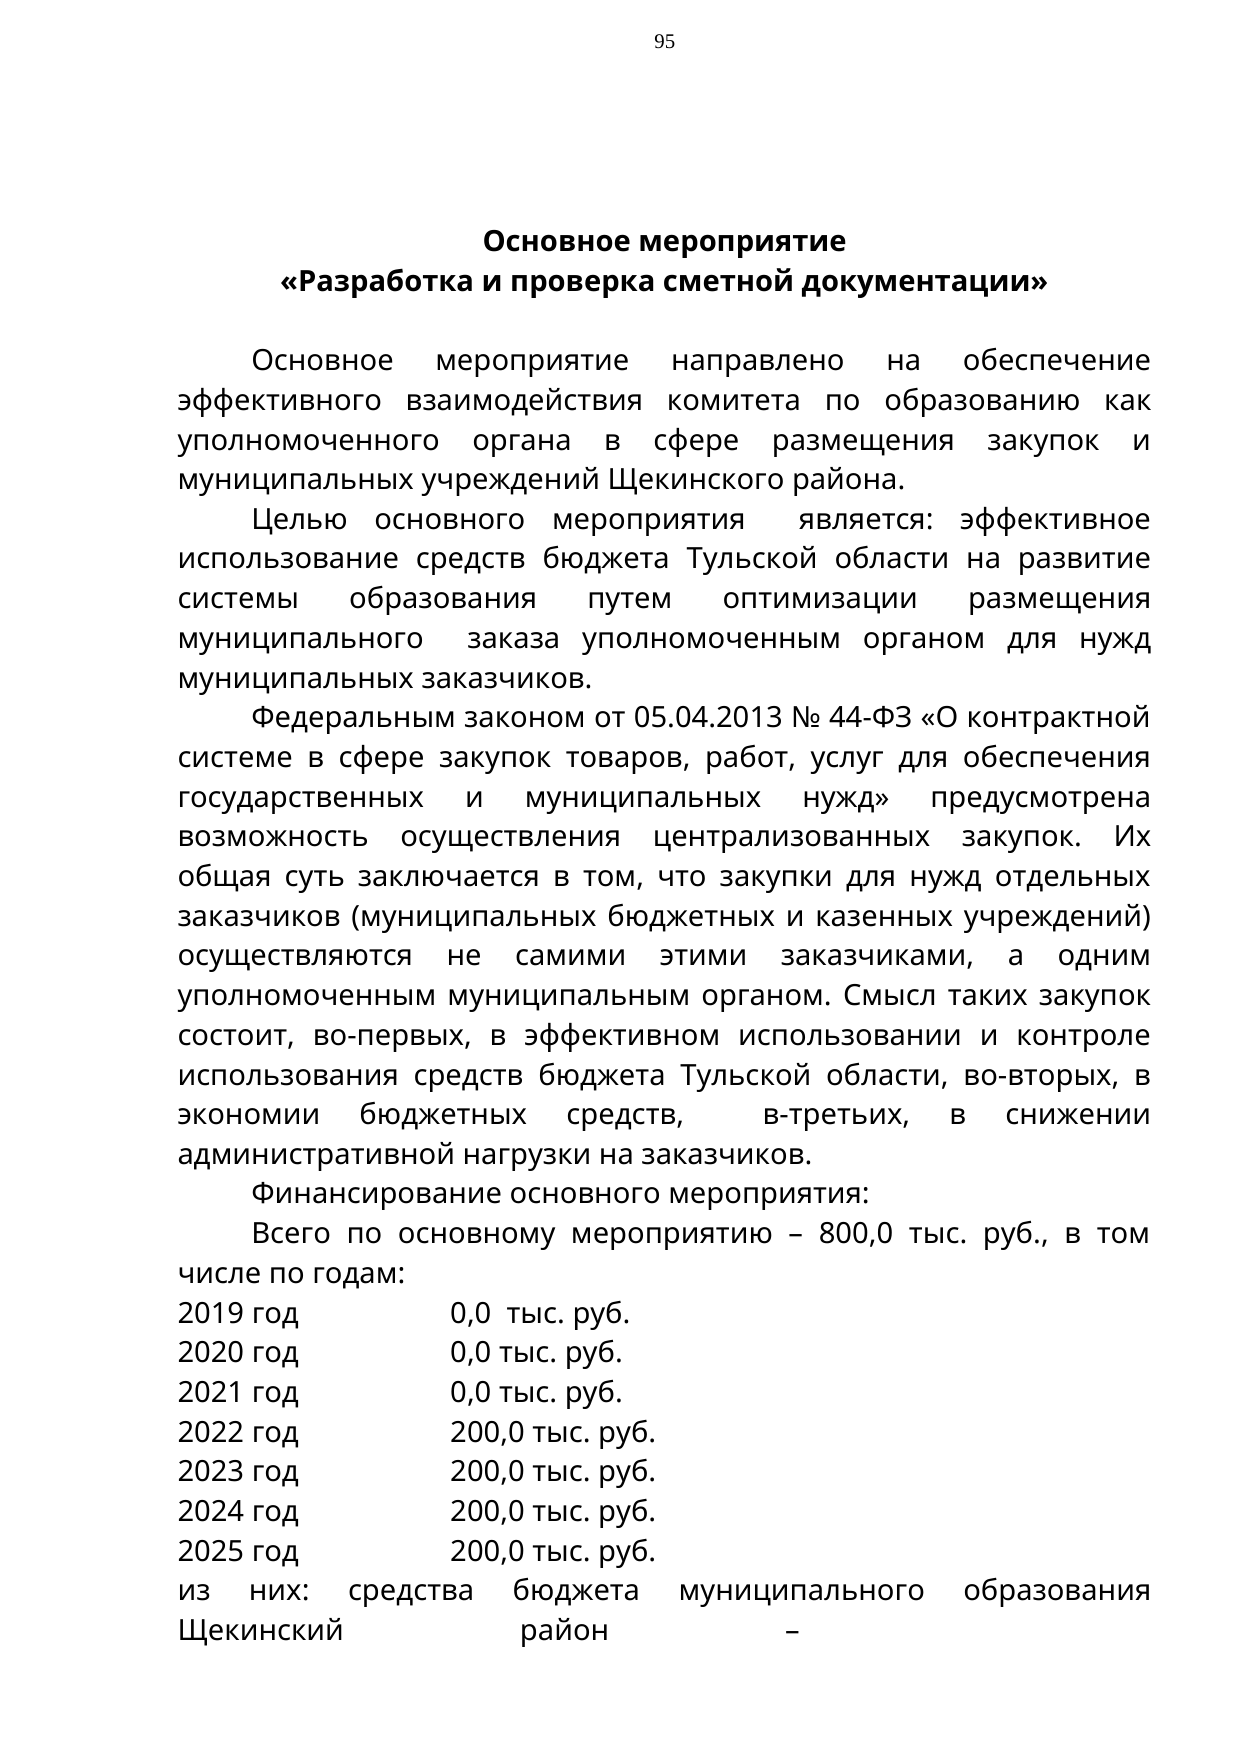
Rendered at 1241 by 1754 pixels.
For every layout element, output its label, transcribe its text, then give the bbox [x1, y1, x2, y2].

text 2025 год 200,0 тыс. руб. [177, 1530, 1152, 1570]
text 2021 год 0,0 тыс. руб. [177, 1371, 1152, 1411]
text Финансирование основного мероприятия: [177, 1173, 1152, 1212]
text 2022 год 200,0 тыс. руб. [177, 1411, 1152, 1451]
text 2019 год 0,0 тыс. руб. [177, 1292, 1152, 1332]
text 2020 год 0,0 тыс. руб. [177, 1332, 1152, 1371]
text 2024 год 200,0 тыс. руб. [177, 1490, 1152, 1530]
text «Разработка и проверка сметной документации» [177, 260, 1152, 300]
text Целью основного мероприятия является: эффективное использование средств бюджета Тульской области на развитие системы образования путем оптимизации размещения муниципального заказа уполномоченным органом для нужд муниципальных заказчиков. [177, 498, 1152, 697]
text Основное мероприятие [177, 220, 1152, 260]
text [177, 1570, 1152, 1649]
text Всего по основному мероприятию – 800,0 тыс. руб., в том числе по годам: [177, 1212, 1152, 1292]
text Основное мероприятие направлено на обеспечение эффективного взаимодействия комитета по образованию как уполномоченного органа в сфере размещения закупок и муниципальных учреждений Щекинского района. [177, 339, 1152, 498]
text Федеральным законом от 05.04.2013 № 44-ФЗ «О контрактной системе в сфере закупок товаров, работ, услуг для обеспечения государственных и муниципальных нужд» предусмотрена возможность осуществления централизованных закупок. Их общая суть заключается в том, что закупки для нужд отдельных заказчиков (муниципальных бюджетных и казенных учреждений) осуществляются не самими этими заказчиками, а одним уполномоченным муниципальным органом. Смысл таких закупок состоит, во-первых, в эффективном использовании и контроле использования средств бюджета Тульской области, во-вторых, в экономии бюджетных средств, в-третьих, в снижении административной нагрузки на заказчиков. [177, 697, 1152, 1173]
text 2023 год 200,0 тыс. руб. [177, 1451, 1152, 1490]
